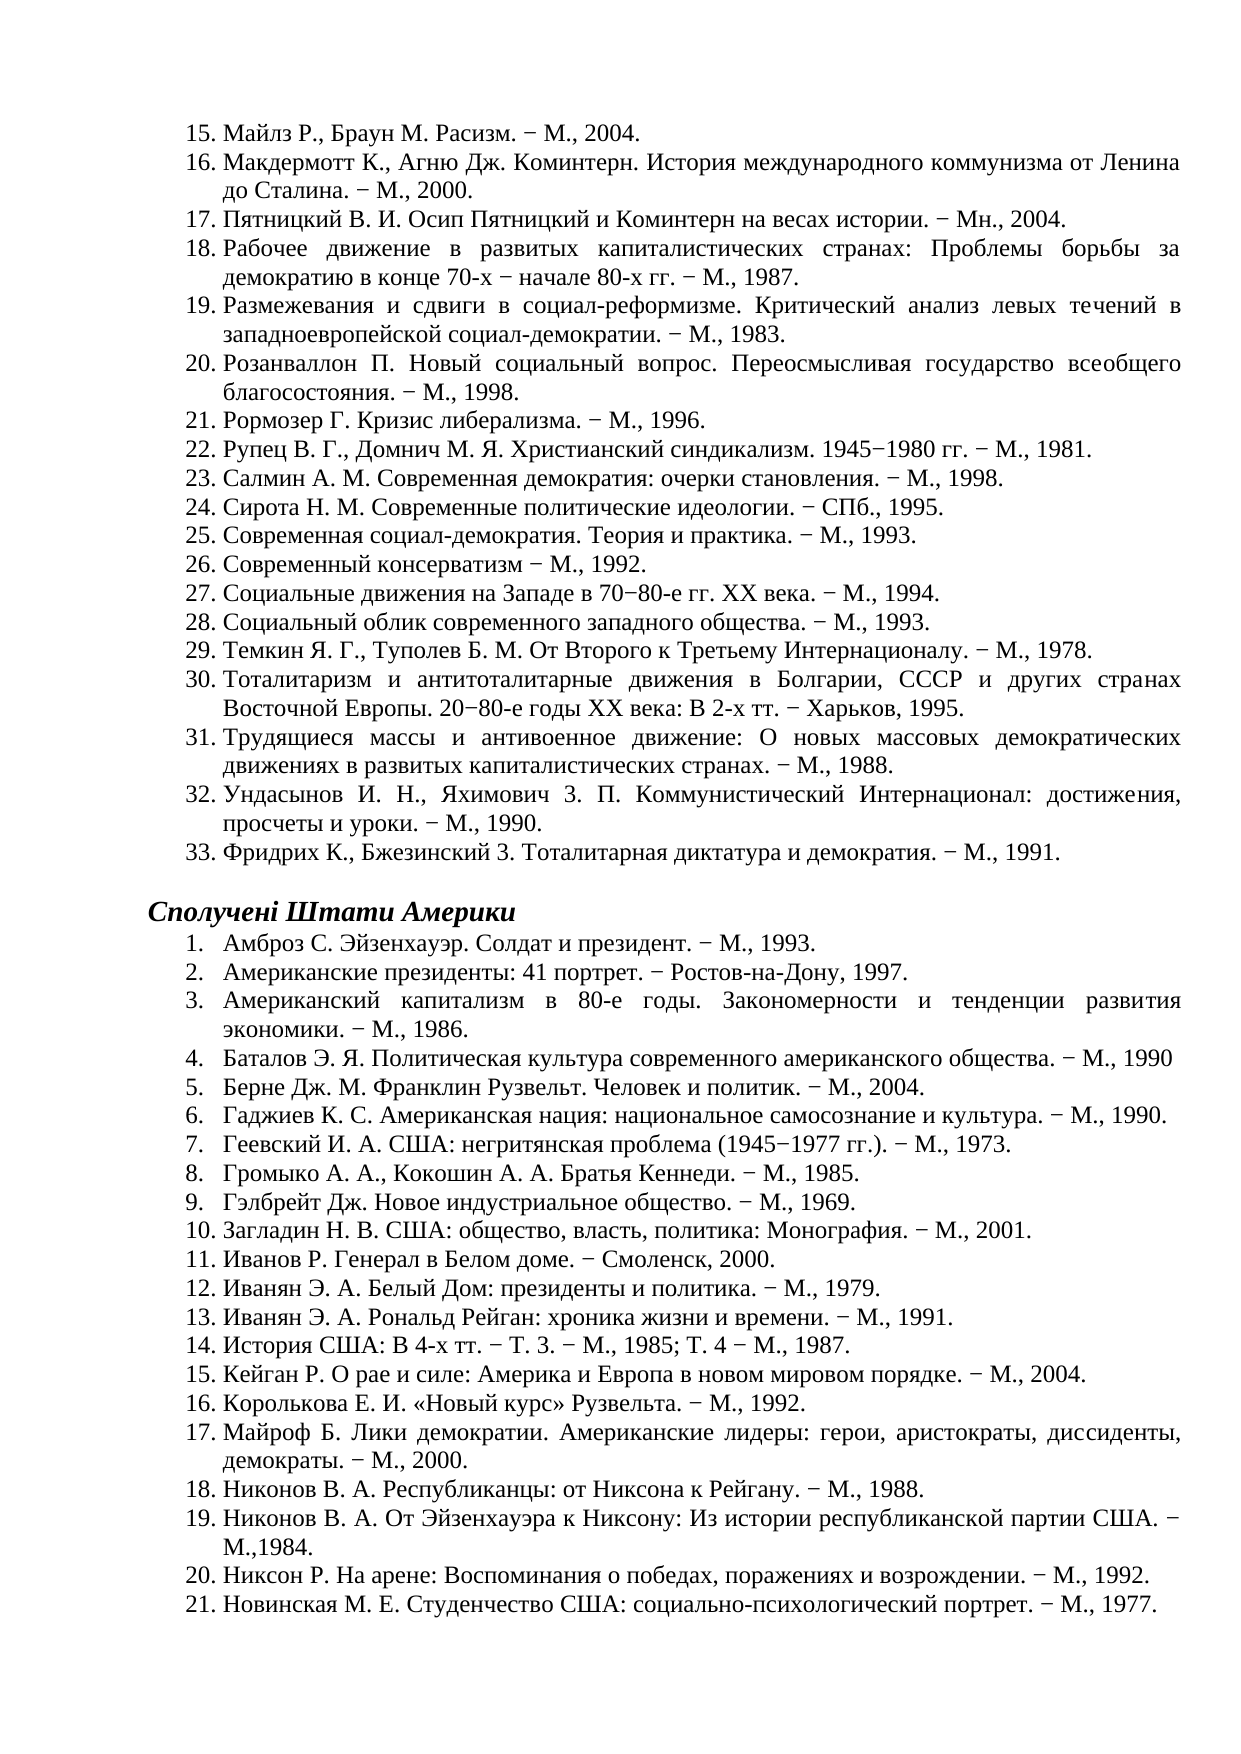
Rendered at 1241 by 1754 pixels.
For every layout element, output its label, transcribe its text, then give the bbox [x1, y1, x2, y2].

list Баталов Э. Я. Политическая культура современного американского общества. − М., 1990 [185, 1043, 1181, 1072]
list Иванян Э. А. Рональд Рейган: хроника жизни и времени. − М., 1991. [185, 1302, 1181, 1330]
list Рормозер Г. Кризис либерализма. − М., 1996. [185, 406, 1181, 434]
list Макдермотт К., Агню Дж. Коминтерн. История международного коммунизма от Ленина до Сталина. − М., 2000. [185, 147, 1181, 204]
list Рупец В. Г., Домнич М. Я. Христианский синдикализм. 1945−1980 гг. − М., 1981. [185, 434, 1181, 463]
list Фридрих К., Бжезинский 3. Тоталитарная диктатура и демократия. − М., 1991. [185, 837, 1181, 866]
list Майлз Р., Браун М. Расизм. − М., 2004. [185, 118, 1181, 147]
list Тоталитаризм и антитоталитарные движения в Болгарии, СССР и других странах Восточной Европы. 20−80-е годы XX века: В 2-х тт. − Харьков, 1995. [185, 664, 1181, 722]
list Амброз С. Эйзенхауэр. Солдат и президент. − М., 1993. [185, 928, 1181, 957]
list Иванян Э. А. Белый Дом: президенты и политика. − М., 1979. [185, 1273, 1181, 1302]
list Майроф Б. Лики демократии. Американские лидеры: герои, аристократы, диссиденты, демократы. − М., 2000. [185, 1417, 1181, 1474]
list Современный консерватизм − М., 1992. [185, 549, 1181, 578]
list Социальный облик современного западного общества. − М., 1993. [185, 607, 1181, 636]
list Ундасынов И. Н., Яхимович 3. П. Коммунистический Интернационал: достижения, просчеты и уроки. − М., 1990. [185, 779, 1181, 837]
list Пятницкий В. И. Осип Пятницкий и Коминтерн на весах истории. − Мн., 2004. [185, 204, 1181, 233]
list Геевский И. А. США: негритянская проблема (1945−1977 гг.). − М., 1973. [185, 1129, 1181, 1158]
list Американские президенты: 41 портрет. − Ростов-на-Дону, 1997. [185, 957, 1181, 985]
list Загладин Н. В. США: общество, власть, политика: Монография. − М., 2001. [185, 1215, 1181, 1244]
text Сполучені Штати Америки [148, 894, 1181, 928]
list Сирота Н. М. Современные политические идеологии. − СПб., 1995. [185, 492, 1181, 521]
list Громыко А. А., Кокошин А. А. Братья Кеннеди. − М., 1985. [185, 1158, 1181, 1187]
list Новинская М. Е. Студенчество США: социально-психологический портрет. − М., 1977. [185, 1589, 1181, 1618]
list Трудящиеся массы и антивоенное движение: О новых массовых демократических движениях в развитых капиталистических странах. − М., 1988. [185, 722, 1181, 779]
list Рабочее движение в развитых капиталистических странах: Проблемы борьбы за демократию в конце 70-х − начале 80-х гг. − М., 1987. [185, 233, 1181, 291]
list Розанваллон П. Новый социальный вопрос. Переосмысливая государство всеобщего благосостояния. − М., 1998. [185, 348, 1181, 406]
list Никсон Р. На арене: Воспоминания о победах, поражениях и возрождении. − М., 1992. [185, 1560, 1181, 1589]
list Темкин Я. Г., Туполев Б. М. От Второго к Третьему Интернационалу. − М., 1978. [185, 636, 1181, 664]
list Иванов Р. Генерал в Белом доме. − Смоленск, 2000. [185, 1244, 1181, 1273]
list Никонов В. А. От Эйзенхауэра к Никсону: Из истории республиканской партии США. − М.,1984. [185, 1503, 1181, 1560]
list Гаджиев К. С. Американская нация: национальное самосознание и культура. − М., 1990. [185, 1100, 1181, 1129]
list Салмин А. М. Современная демократия: очерки становления. − М., 1998. [185, 463, 1181, 492]
list Размежевания и сдвиги в социал-реформизме. Критический анализ левых течений в западноевропейской социал-демократии. − М., 1983. [185, 291, 1181, 348]
list Кейган Р. О рае и силе: Америка и Европа в новом мировом порядке. − М., 2004. [185, 1359, 1181, 1388]
list Берне Дж. М. Франклин Рузвельт. Человек и политик. − М., 2004. [185, 1072, 1181, 1100]
list История США: В 4-х тт. − Т. 3. − М., 1985; Т. 4 − М., 1987. [185, 1330, 1181, 1359]
list Гэлбрейт Дж. Новое индустриальное общество. − М., 1969. [185, 1187, 1181, 1215]
list Современная социал-демократия. Теория и практика. − М., 1993. [185, 521, 1181, 549]
list Королькова Е. И. «Новый курс» Рузвельта. − М., 1992. [185, 1388, 1181, 1417]
list Американский капитализм в 80-е годы. Закономерности и тенденции развития экономики. − М., 1986. [185, 985, 1181, 1043]
list Социальные движения на Западе в 70−80-е гг. XX века. − М., 1994. [185, 578, 1181, 607]
list Никонов В. А. Республиканцы: от Никсона к Рейгану. − М., 1988. [185, 1474, 1181, 1503]
